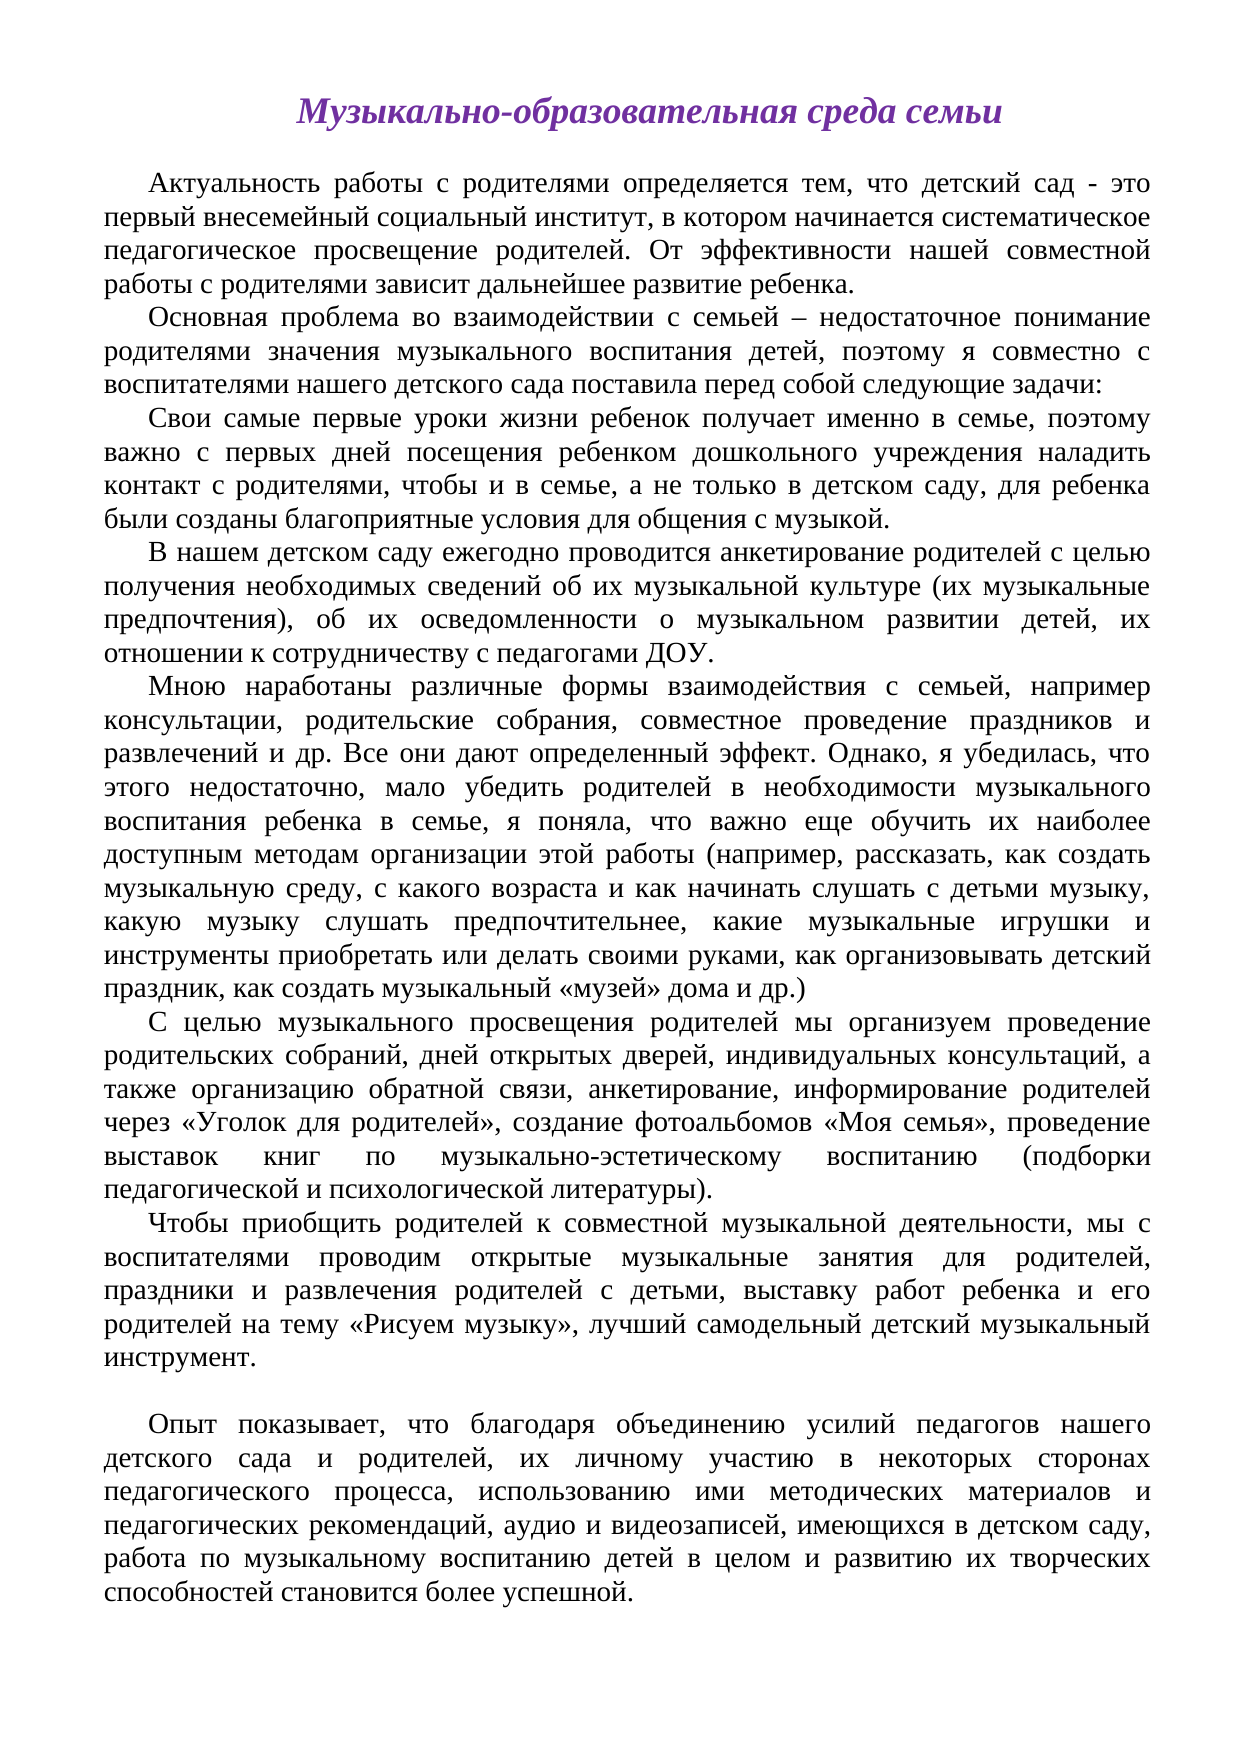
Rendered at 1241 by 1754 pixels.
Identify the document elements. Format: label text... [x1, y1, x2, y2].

text Опыт показывает, что благодаря объединению усилий педагогов нашего детского сада и родителей, их личному участию в некоторых сторонах педагогического процесса, использованию ими методических материалов и педагогических рекомендаций, аудио и видеозаписей, имеющихся в детском саду, работа по музыкальному воспитанию детей в целом и развитию их творческих способностей становится более успешной. [103, 1406, 1152, 1608]
text Актуальность работы с родителями определяется тем, что детский сад - это первый внесемейный социальный институт, в котором начинается систематическое педагогическое просвещение родителей. От эффективности нашей совместной работы с родителями зависит дальнейшее развитие ребенка. [103, 165, 1152, 299]
text Мною наработаны различные формы взаимодействия с семьей, например консультации, родительские собрания, совместное проведение праздников и развлечений и др. Все они дают определенный эффект. Однако, я убедилась, что этого недостаточно, мало убедить родителей в необходимости музыкального воспитания ребенка в семье, я поняла, что важно еще обучить их наиболее доступным методам организации этой работы (например, рассказать, как создать музыкальную среду, с какого возраста и как начинать слушать с детьми музыку, какую музыку слушать предпочтительнее, какие музыкальные игрушки и инструменты приобретать или делать своими руками, как организовывать детский праздник, как создать музыкальный «музей» дома и др.) [103, 668, 1152, 1004]
text С целью музыкального просвещения родителей мы организуем проведение родительских собраний, дней открытых дверей, индивидуальных консультаций, а также организацию обратной связи, анкетирование, информирование родителей через «Уголок для родителей», создание фотоальбомов «Моя семья», проведение выставок книг по музыкально-эстетическому воспитанию (подборки педагогической и психологической литературы). [103, 1004, 1152, 1205]
text Чтобы приобщить родителей к совместной музыкальной деятельности, мы с воспитателями проводим открытые музыкальные занятия для родителей, праздники и развлечения родителей с детьми, выставку работ ребенка и его родителей на тему «Рисуем музыку», лучший самодельный детский музыкальный инструмент. [103, 1205, 1152, 1373]
text Музыкально-образовательная среда семьи [103, 89, 1152, 132]
text Основная проблема во взаимодействии с семьей – недостаточное понимание родителями значения музыкального воспитания детей, поэтому я совместно с воспитателями нашего детского сада поставила перед собой следующие задачи: [103, 299, 1152, 400]
text В нашем детском саду ежегодно проводится анкетирование родителей с целью получения необходимых сведений об их музыкальной культуре (их музыкальные предпочтения), об их осведомленности о музыкальном развитии детей, их отношении к сотрудничеству с педагогами ДОУ. [103, 534, 1152, 668]
text Свои самые первые уроки жизни ребенок получает именно в семье, поэтому важно с первых дней посещения ребенком дошкольного учреждения наладить контакт с родителями, чтобы и в семье, а не только в детском саду, для ребенка были созданы благоприятные условия для общения с музыкой. [103, 400, 1152, 534]
